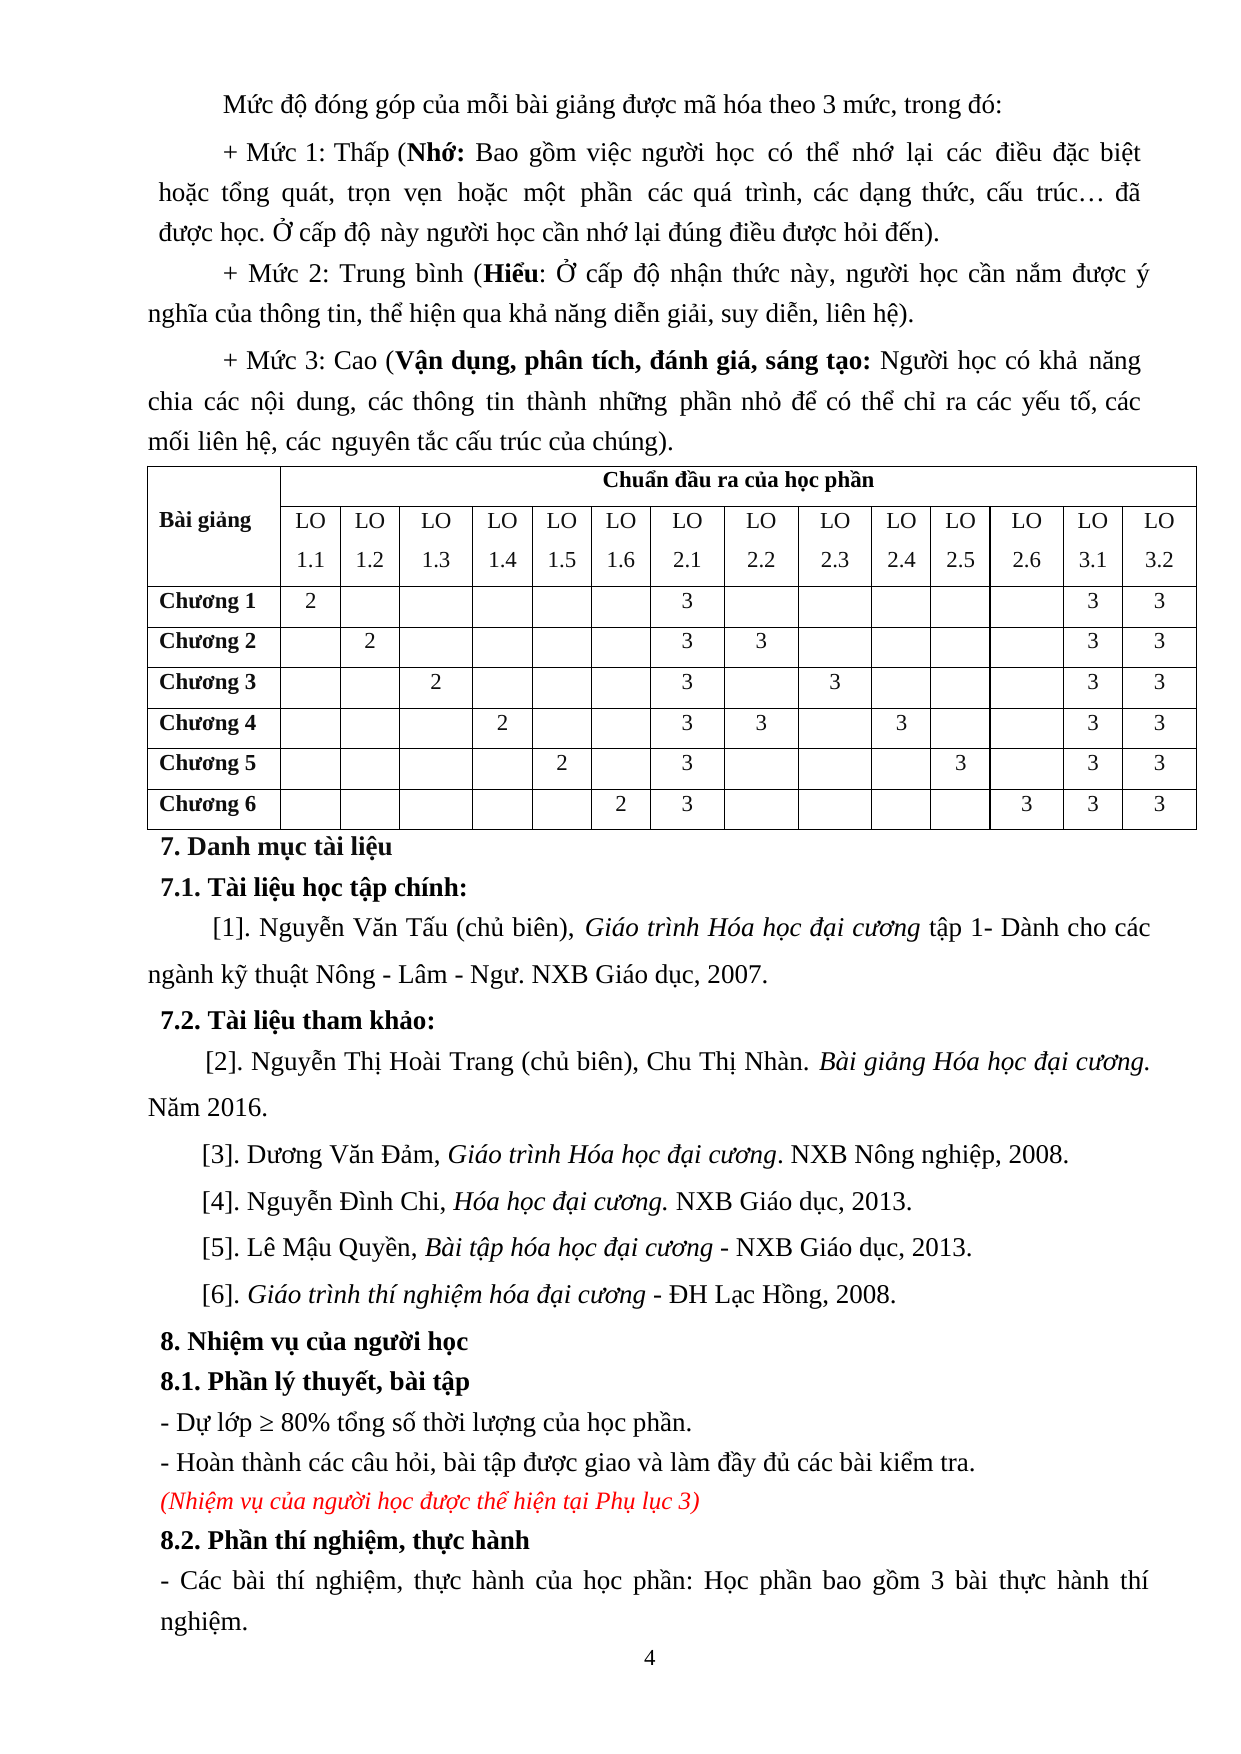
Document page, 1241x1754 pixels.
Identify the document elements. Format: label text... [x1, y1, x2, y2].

text [4]. Nguyễn Đình Chi, Hóa học đại cương. NXB Giáo dục, 2013. [148, 1185, 1152, 1216]
table_cell [991, 709, 1063, 748]
table_cell LO 2.5 [931, 507, 989, 586]
text 8. Nhiệm vụ của người học [160, 1325, 1152, 1356]
table_cell [473, 628, 532, 667]
text + Mức 3: Cao (Vận dụng, phân tích, đánh giá, sáng tạo: Người học có khả năng chia các nội dung, các thông tin thành những phần nhỏ để có thể chỉ ra các yếu tố, các mối liên hệ, các nguyên tắc cấu trúc của chúng). [148, 344, 1141, 456]
table_cell LO 1.3 [400, 507, 472, 586]
table_cell [281, 628, 340, 667]
table_cell [592, 709, 650, 748]
text 7.1. Tài liệu học tập chính: [160, 871, 1152, 902]
table_cell 3 [872, 709, 930, 748]
table_cell [725, 668, 798, 708]
table_cell 3 [651, 749, 724, 789]
table_cell LO 3.2 [1123, 507, 1196, 586]
table_cell [799, 628, 871, 667]
table_cell Chương 2 [148, 628, 280, 667]
table_cell [281, 709, 340, 748]
table_cell [400, 790, 472, 829]
table_cell [872, 628, 930, 667]
text [3]. Dương Văn Đảm, Giáo trình Hóa học đại cương. NXB Nông nghiệp, 2008. [148, 1138, 1152, 1169]
table_cell 3 [651, 790, 724, 829]
table_cell LO 1.4 [473, 507, 532, 586]
table_cell 3 [1123, 709, 1196, 748]
table_cell [872, 587, 930, 627]
table_cell 3 [1064, 587, 1122, 627]
table_cell LO 1.2 [341, 507, 399, 586]
table_cell 3 [991, 790, 1063, 829]
table_cell LO 2.2 [725, 507, 798, 586]
text + Mức 2: Trung bình (Hiểu: Ở cấp độ nhận thức này, người học cần nắm được ý nghĩa của thông tin, thể hiện qua khả năng diễn giải, suy diễn, liên hệ). [148, 257, 1152, 328]
table_header Chuẩn đầu ra của học phần [281, 467, 1196, 506]
table_cell [341, 790, 399, 829]
text + Mức 1: Thấp (Nhớ: Bao gồm việc người học có thể nhớ lại các điều đặc biệt hoặc tổng quát, trọn vẹn hoặc một phần các quá trình, các dạng thức, cấu trúc… đã được học. Ở cấp độ này người học cần nhớ lại đúng điều được hỏi đến). [158, 136, 1141, 248]
table_cell [592, 587, 650, 627]
text 7. Danh mục tài liệu [160, 830, 1152, 861]
table_cell [872, 790, 930, 829]
table_cell [799, 709, 871, 748]
table_cell [341, 587, 399, 627]
table_cell 2 [341, 628, 399, 667]
table_cell [473, 749, 532, 789]
table_cell LO 3.1 [1064, 507, 1122, 586]
table_cell [725, 587, 798, 627]
text (Nhiệm vụ của người học được thể hiện tại Phụ lục 3) [160, 1486, 1152, 1515]
table_cell 3 [1123, 790, 1196, 829]
table_cell [991, 749, 1063, 789]
table_cell 2 [592, 790, 650, 829]
table_cell [991, 628, 1063, 667]
table_cell [931, 628, 989, 667]
text 7.2. Tài liệu tham khảo: [160, 1004, 1152, 1036]
table_cell 3 [1064, 790, 1122, 829]
table_cell [341, 668, 399, 708]
table_cell 3 [651, 628, 724, 667]
table_cell Chương 1 [148, 587, 280, 627]
table_cell [341, 749, 399, 789]
table_cell 3 [651, 709, 724, 748]
table_cell 3 [1123, 628, 1196, 667]
table_cell [533, 790, 591, 829]
table_cell [592, 668, 650, 708]
table_cell 2 [400, 668, 472, 708]
table_cell 3 [1064, 628, 1122, 667]
table_cell Chương 3 [148, 668, 280, 708]
table_cell 3 [1123, 668, 1196, 708]
table_cell [533, 587, 591, 627]
table_cell 2 [281, 587, 340, 627]
table_cell [473, 668, 532, 708]
text [1]. Nguyễn Văn Tấu (chủ biên), Giáo trình Hóa học đại cương tập 1- Dành cho các ngành kỹ thuật Nông - Lâm - Ngư. NXB Giáo dục, 2007. [148, 911, 1152, 989]
table_cell LO 2.6 [991, 507, 1063, 586]
table_cell 3 [1064, 709, 1122, 748]
table_cell [872, 668, 930, 708]
table_cell 3 [931, 749, 989, 789]
table_cell LO 2.3 [799, 507, 871, 586]
text Mức độ đóng góp của mỗi bài giảng được mã hóa theo 3 mức, trong đó: [148, 89, 1152, 120]
table_cell [473, 790, 532, 829]
table_cell 3 [1064, 749, 1122, 789]
table_cell [400, 628, 472, 667]
table_cell 3 [651, 668, 724, 708]
table_cell [533, 628, 591, 667]
table_cell 3 [1123, 749, 1196, 789]
table_cell [872, 749, 930, 789]
table_cell 2 [533, 749, 591, 789]
table_cell [725, 749, 798, 789]
table_cell [799, 749, 871, 789]
table_cell [799, 587, 871, 627]
table_cell Chương 5 [148, 749, 280, 789]
table_cell 3 [1064, 668, 1122, 708]
table_cell LO 2.4 [872, 507, 930, 586]
table_cell 3 [1123, 587, 1196, 627]
table_cell 2 [473, 709, 532, 748]
table_cell [400, 587, 472, 627]
table_cell 3 [725, 628, 798, 667]
text 8.2. Phần thí nghiệm, thực hành [160, 1524, 1152, 1555]
table_cell 3 [725, 709, 798, 748]
table_cell [725, 790, 798, 829]
table_cell [931, 790, 989, 829]
text [5]. Lê Mậu Quyền, Bài tập hóa học đại cương - NXB Giáo dục, 2013. [148, 1231, 1152, 1263]
table_cell [533, 668, 591, 708]
table_cell LO 1.1 [281, 507, 340, 586]
table_cell [991, 587, 1063, 627]
table_cell [400, 749, 472, 789]
text [2]. Nguyễn Thị Hoài Trang (chủ biên), Chu Thị Nhàn. Bài giảng Hóa học đại cương. Năm 2016. [148, 1045, 1152, 1123]
table_cell LO 1.5 [533, 507, 591, 586]
table_cell [931, 587, 989, 627]
table_cell 3 [651, 587, 724, 627]
table_cell [799, 790, 871, 829]
text - Hoàn thành các câu hỏi, bài tập được giao và làm đầy đủ các bài kiểm tra. [160, 1446, 1152, 1477]
text - Các bài thí nghiệm, thực hành của học phần: Học phần bao gồm 3 bài thực hành thí nghiệm. [160, 1564, 1152, 1636]
text 8.1. Phần lý thuyết, bài tập [160, 1365, 1152, 1396]
table_cell [592, 628, 650, 667]
table_cell 3 [799, 668, 871, 708]
table_header Bài giảng [148, 467, 280, 586]
table_cell [473, 587, 532, 627]
text [6]. Giáo trình thí nghiệm hóa đại cương - ĐH Lạc Hồng, 2008. [148, 1278, 1152, 1309]
table_cell [533, 709, 591, 748]
table_cell Chương 6 [148, 790, 280, 829]
table_cell [281, 668, 340, 708]
table_cell Chương 4 [148, 709, 280, 748]
table_cell [281, 749, 340, 789]
table_cell LO 2.1 [651, 507, 724, 586]
table_cell [592, 749, 650, 789]
text - Dự lớp ≥ 80% tổng số thời lượng của học phần. [160, 1406, 1152, 1437]
table_cell LO 1.6 [592, 507, 650, 586]
table_cell [281, 790, 340, 829]
table_cell [400, 709, 472, 748]
table_cell [991, 668, 1063, 708]
table_cell [931, 668, 989, 708]
table_cell [341, 709, 399, 748]
table_cell [931, 709, 989, 748]
